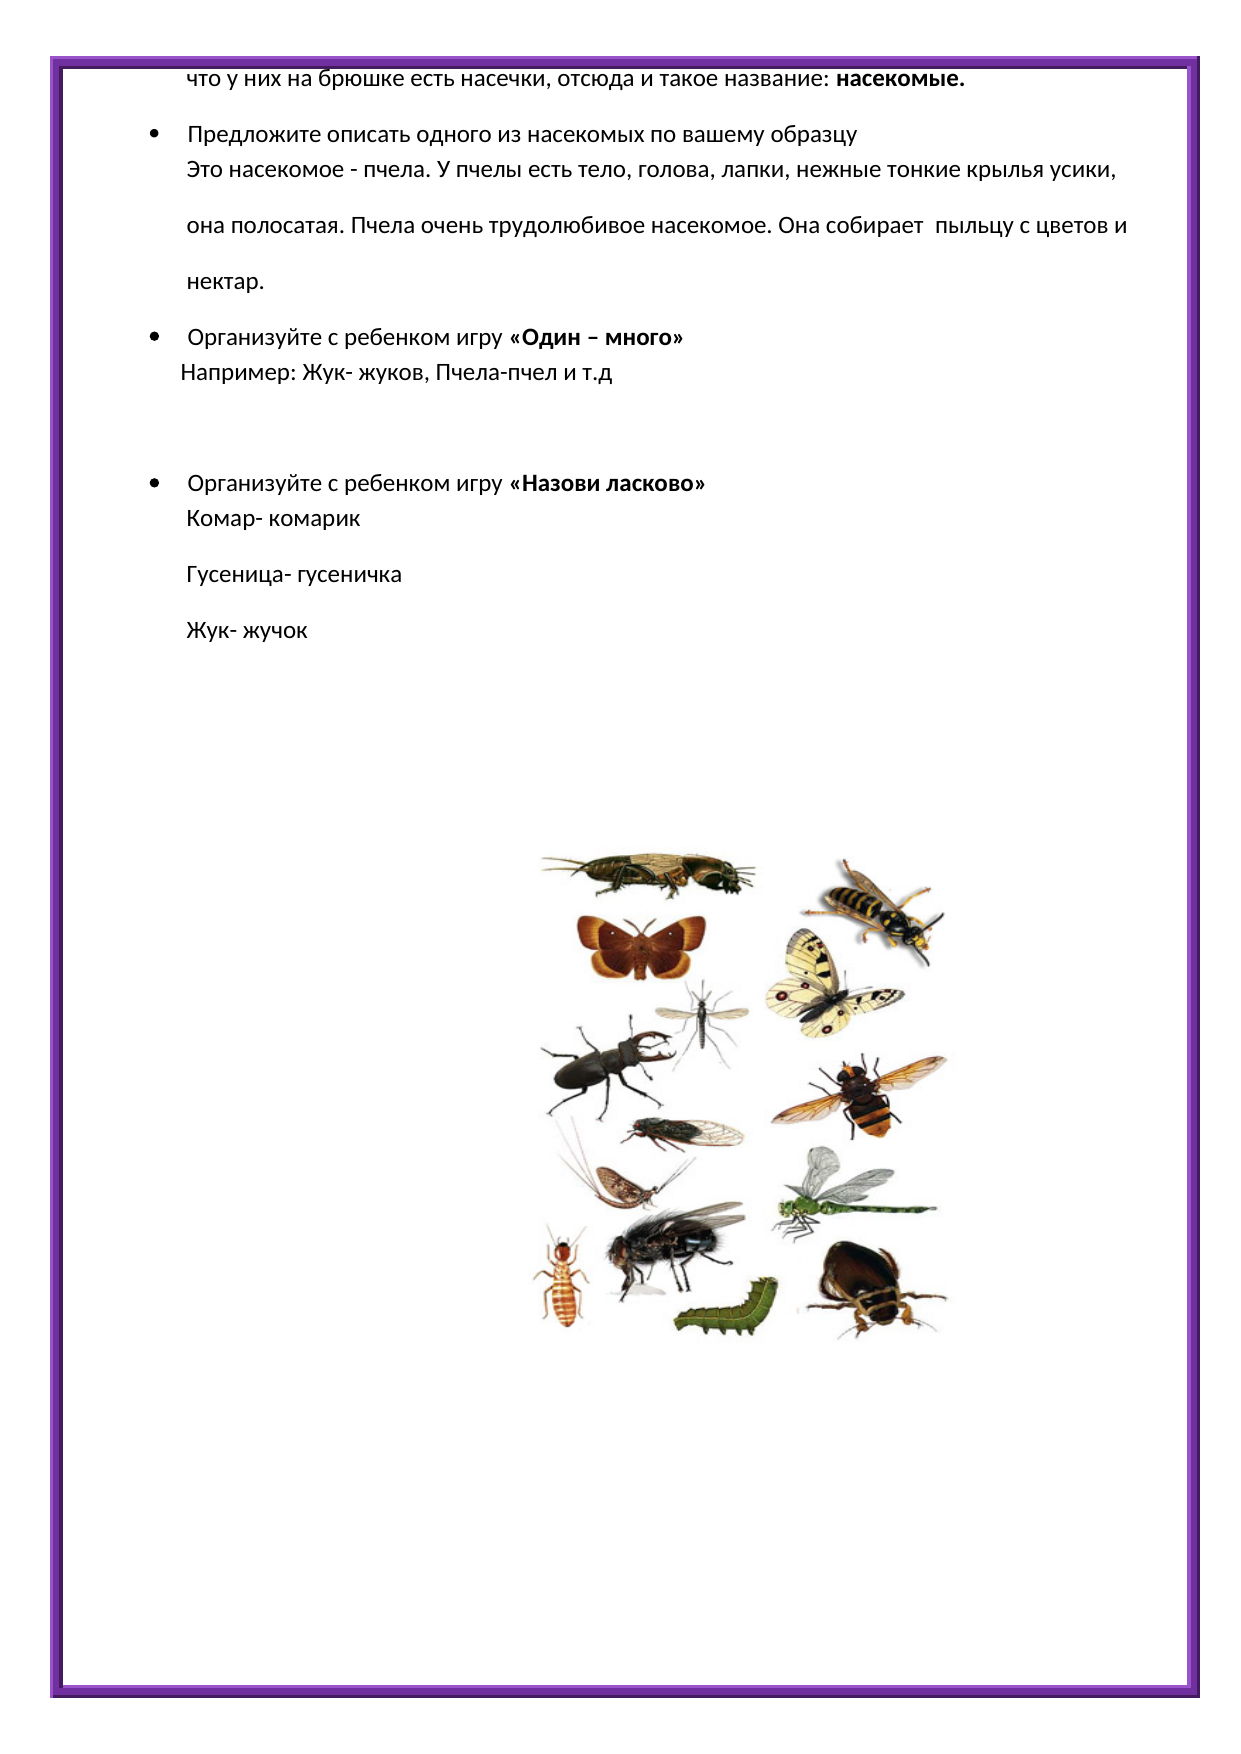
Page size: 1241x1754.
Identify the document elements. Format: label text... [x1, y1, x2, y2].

list Организуйте с ребенком игру «Один – много» [150, 321, 1187, 351]
text Гусеница- гусеничка [112, 558, 1187, 589]
text Это насекомое - пчела. У пчелы есть тело, голова, лапки, нежные тонкие крылья усики, [186, 153, 1187, 184]
text Жук- жучок [112, 614, 1187, 644]
text что у них на брюшке есть насечки, отсюда и такое название: насекомые. [186, 69, 1187, 93]
text нектар. [186, 265, 1187, 295]
text она полосатая. Пчела очень трудолюбивое насекомое. Она собирает пыльцу с цветов и [186, 209, 1187, 239]
list Организуйте с ребенком игру «Назови ласково» [150, 467, 1187, 498]
list Предложите описать одного из насекомых по вашему образцу [150, 118, 1187, 149]
text Комар- комарик [112, 502, 1187, 533]
picture [527, 837, 976, 1354]
text Например: Жук- жуков, Пчела-пчел и т.д [112, 356, 1187, 386]
